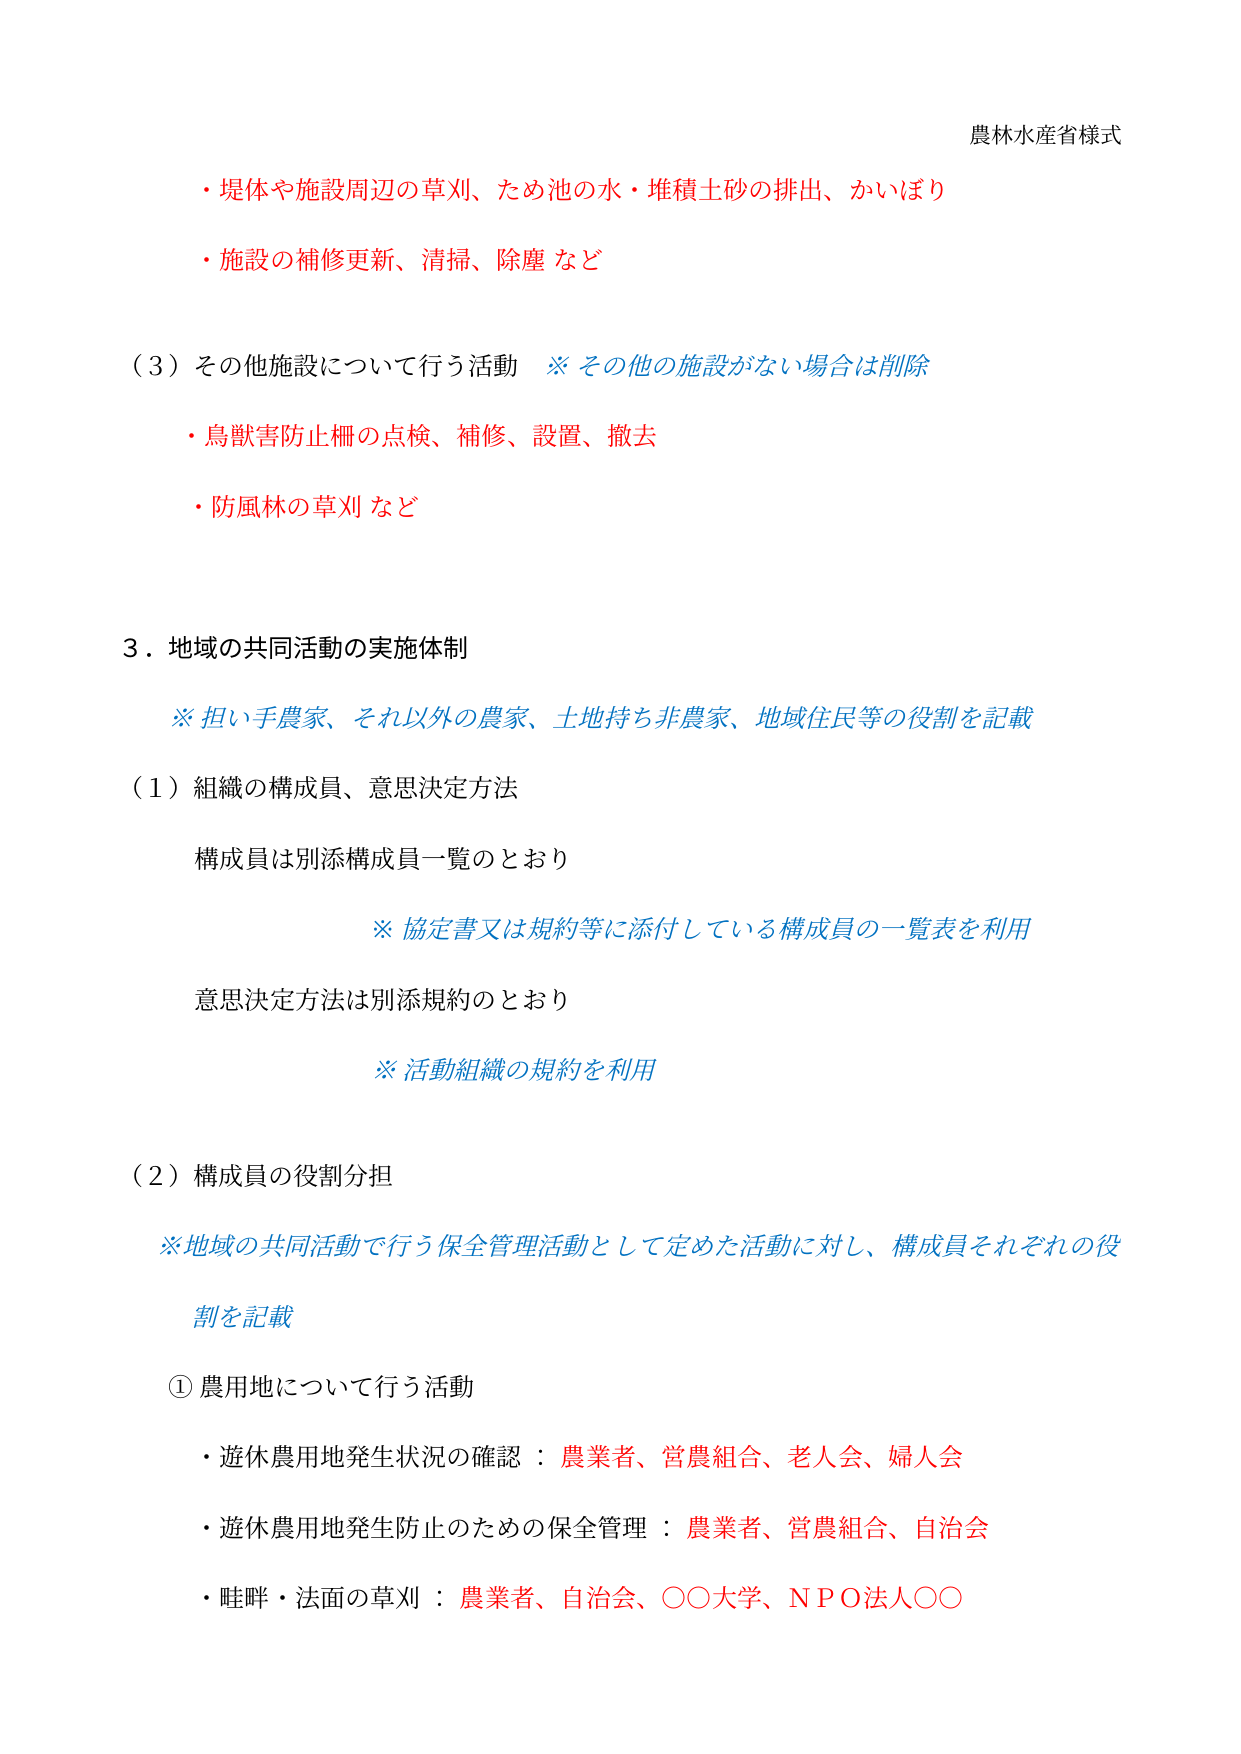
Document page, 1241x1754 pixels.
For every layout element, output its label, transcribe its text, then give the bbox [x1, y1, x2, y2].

text ・畦畔・法面の草刈 ： 農業者、自治会、○○大学、ＮＰＯ法人○○ [118, 1562, 1122, 1632]
text ・防風林の草刈 など [118, 470, 1122, 541]
text ・鳥獣害防止柵の点検、補修、設置、撤去 [118, 400, 1122, 470]
list 構成員の役割分担 [118, 1139, 1122, 1209]
text ・遊休農用地発生状況の確認 ： 農業者、営農組合、老人会、婦人会 [118, 1421, 1122, 1491]
list 地域の共同活動の実施体制 [118, 611, 1122, 681]
text ※ 活動組織の規約を利用 [118, 1033, 1122, 1104]
text ・堤体や施設周辺の草刈、ため池の水・堆積土砂の排出、かいぼり [118, 153, 1122, 224]
text 意思決定方法は別添規約のとおり [118, 963, 1122, 1033]
text ※ 担い手農家、それ以外の農家、土地持ち非農家、地域住民等の役割を記載 [118, 681, 1122, 752]
list その他施設について行う活動 ※ その他の施設がない場合は削除 [118, 329, 1122, 400]
text （１）組織の構成員、意思決定方法 [118, 752, 1122, 822]
text 構成員は別添構成員一覧のとおり [118, 822, 1122, 893]
text ※ 協定書又は規約等に添付している構成員の一覧表を利用 [118, 893, 1122, 963]
text ・施設の補修更新、清掃、除塵 など [118, 224, 1122, 294]
text ※地域の共同活動で行う保全管理活動として定めた活動に対し、構成員それぞれの役割を記載 [118, 1209, 1122, 1350]
text ・遊休農用地発生防止のための保全管理 ： 農業者、営農組合、自治会 [118, 1491, 1122, 1562]
text ① 農用地について行う活動 [118, 1350, 1122, 1421]
